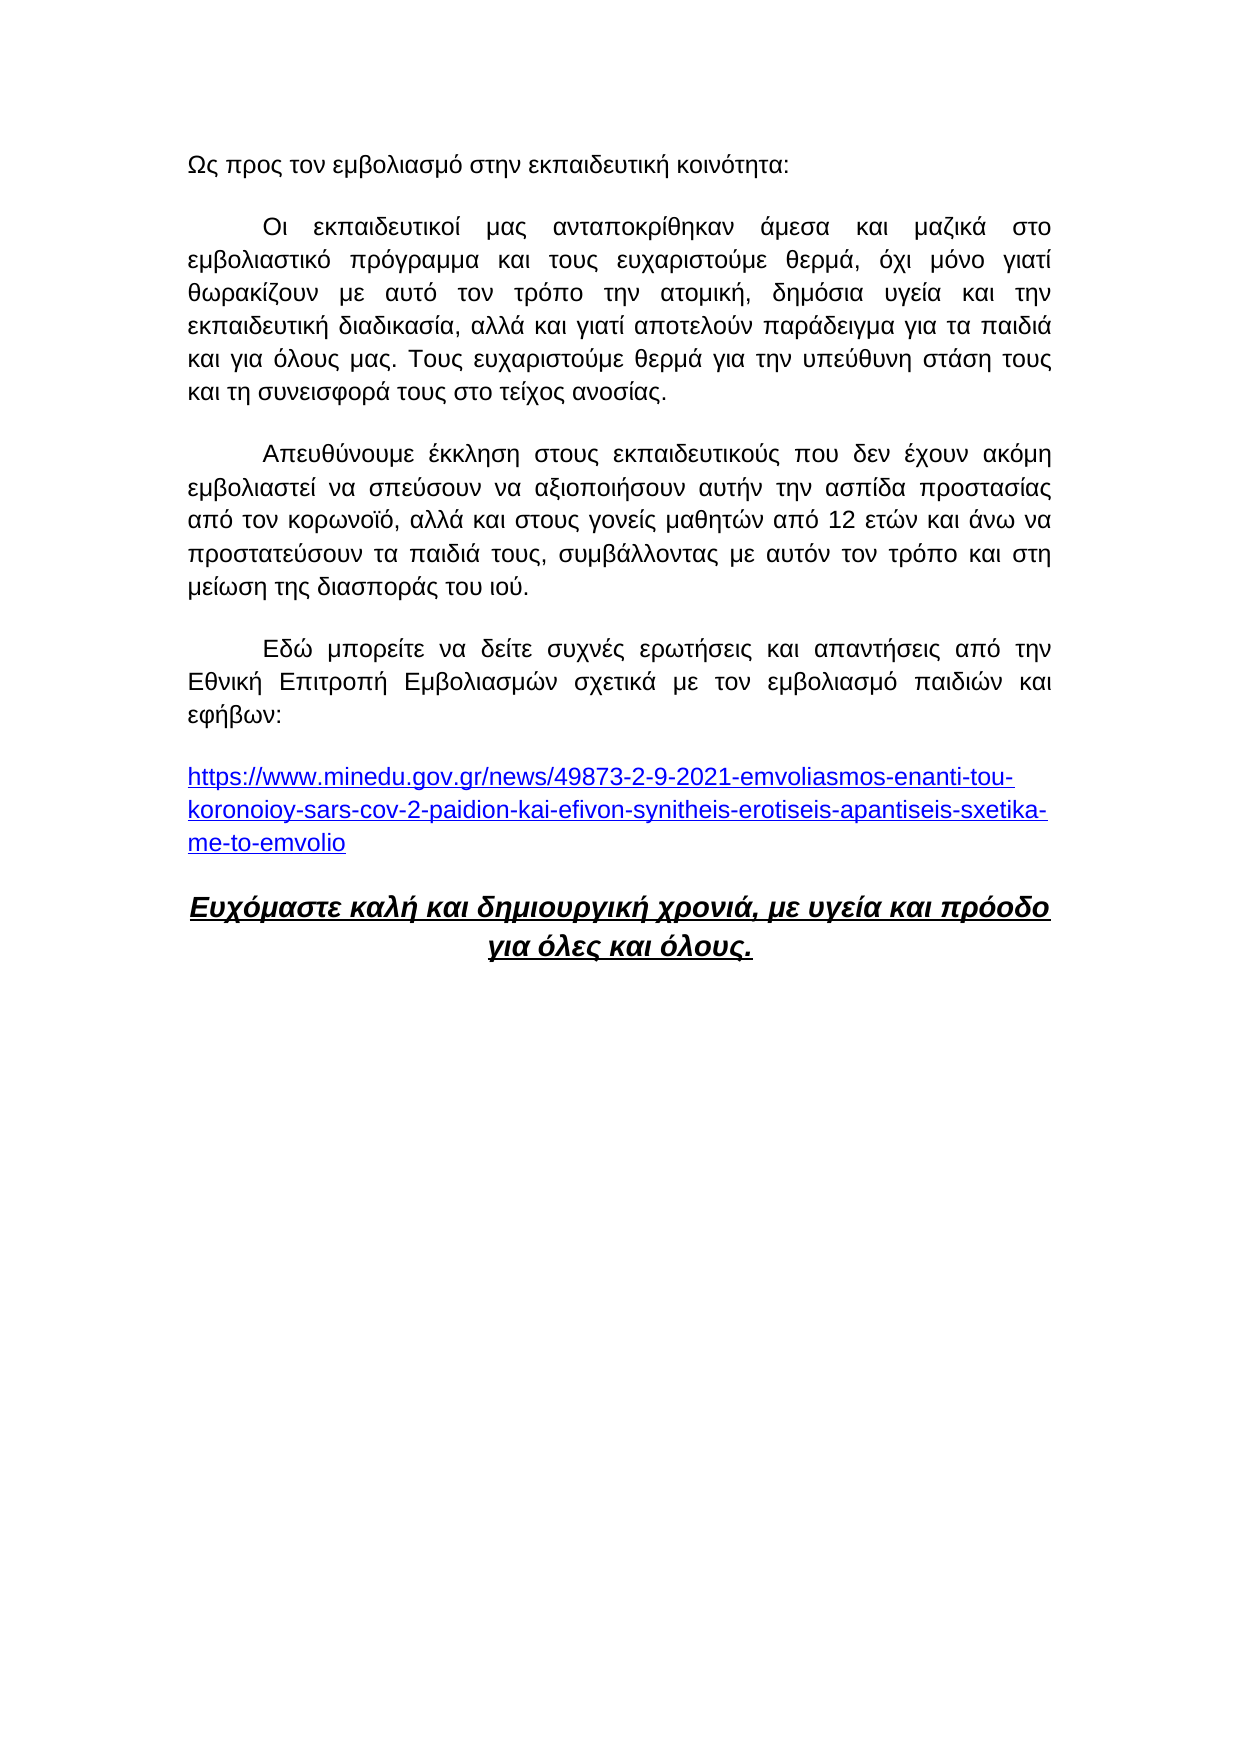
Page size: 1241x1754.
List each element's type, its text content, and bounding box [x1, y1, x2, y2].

text https://www.minedu.gov.gr/news/49873-2-9-2021-emvoliasmos-enanti-tou-koronoioy-sars-cov-2-paidion-kai-efivon-synitheis-erotiseis-apantiseis-sxetika-me-to-emvolio [187, 762, 1053, 857]
text Ως προς τον εμβολιασμό στην εκπαιδευτική κοινότητα: [187, 150, 1053, 179]
text Εδώ μπορείτε να δείτε συχνές ερωτήσεις και απαντήσεις από την Εθνική Επιτροπή Εμβολιασμών σχετικά με τον εμβολιασμό παιδιών και εφήβων: [187, 634, 1053, 728]
text Απευθύνουμε έκκληση στους εκπαιδευτικούς που δεν έχουν ακόμη εμβολιαστεί να σπεύσουν να αξιοποιήσουν αυτήν την ασπίδα προστασίας από τον κορωνοϊό, αλλά και στους γονείς μαθητών από 12 ετών και άνω να προστατεύσουν τα παιδιά τους, συμβάλλοντας με αυτόν τον τρόπο και στη μείωση της διασποράς του ιού. [187, 439, 1053, 600]
text Οι εκπαιδευτικοί μας ανταποκρίθηκαν άμεσα και μαζικά στο εμβολιαστικό πρόγραμμα και τους ευχαριστούμε θερμά, όχι μόνο γιατί θωρακίζουν με αυτό τον τρόπο την ατομική, δημόσια υγεία και την εκπαιδευτική διαδικασία, αλλά και γιατί αποτελούν παράδειγμα για τα παιδιά και για όλους μας. Τους ευχαριστούμε θερμά για την υπεύθυνη στάση τους και τη συνεισφορά τους στο τείχος ανοσίας. [187, 212, 1053, 406]
text Ευχόμαστε καλή και δημιουργική χρονιά, με υγεία και πρόοδο για όλες και όλους. [187, 890, 1053, 962]
